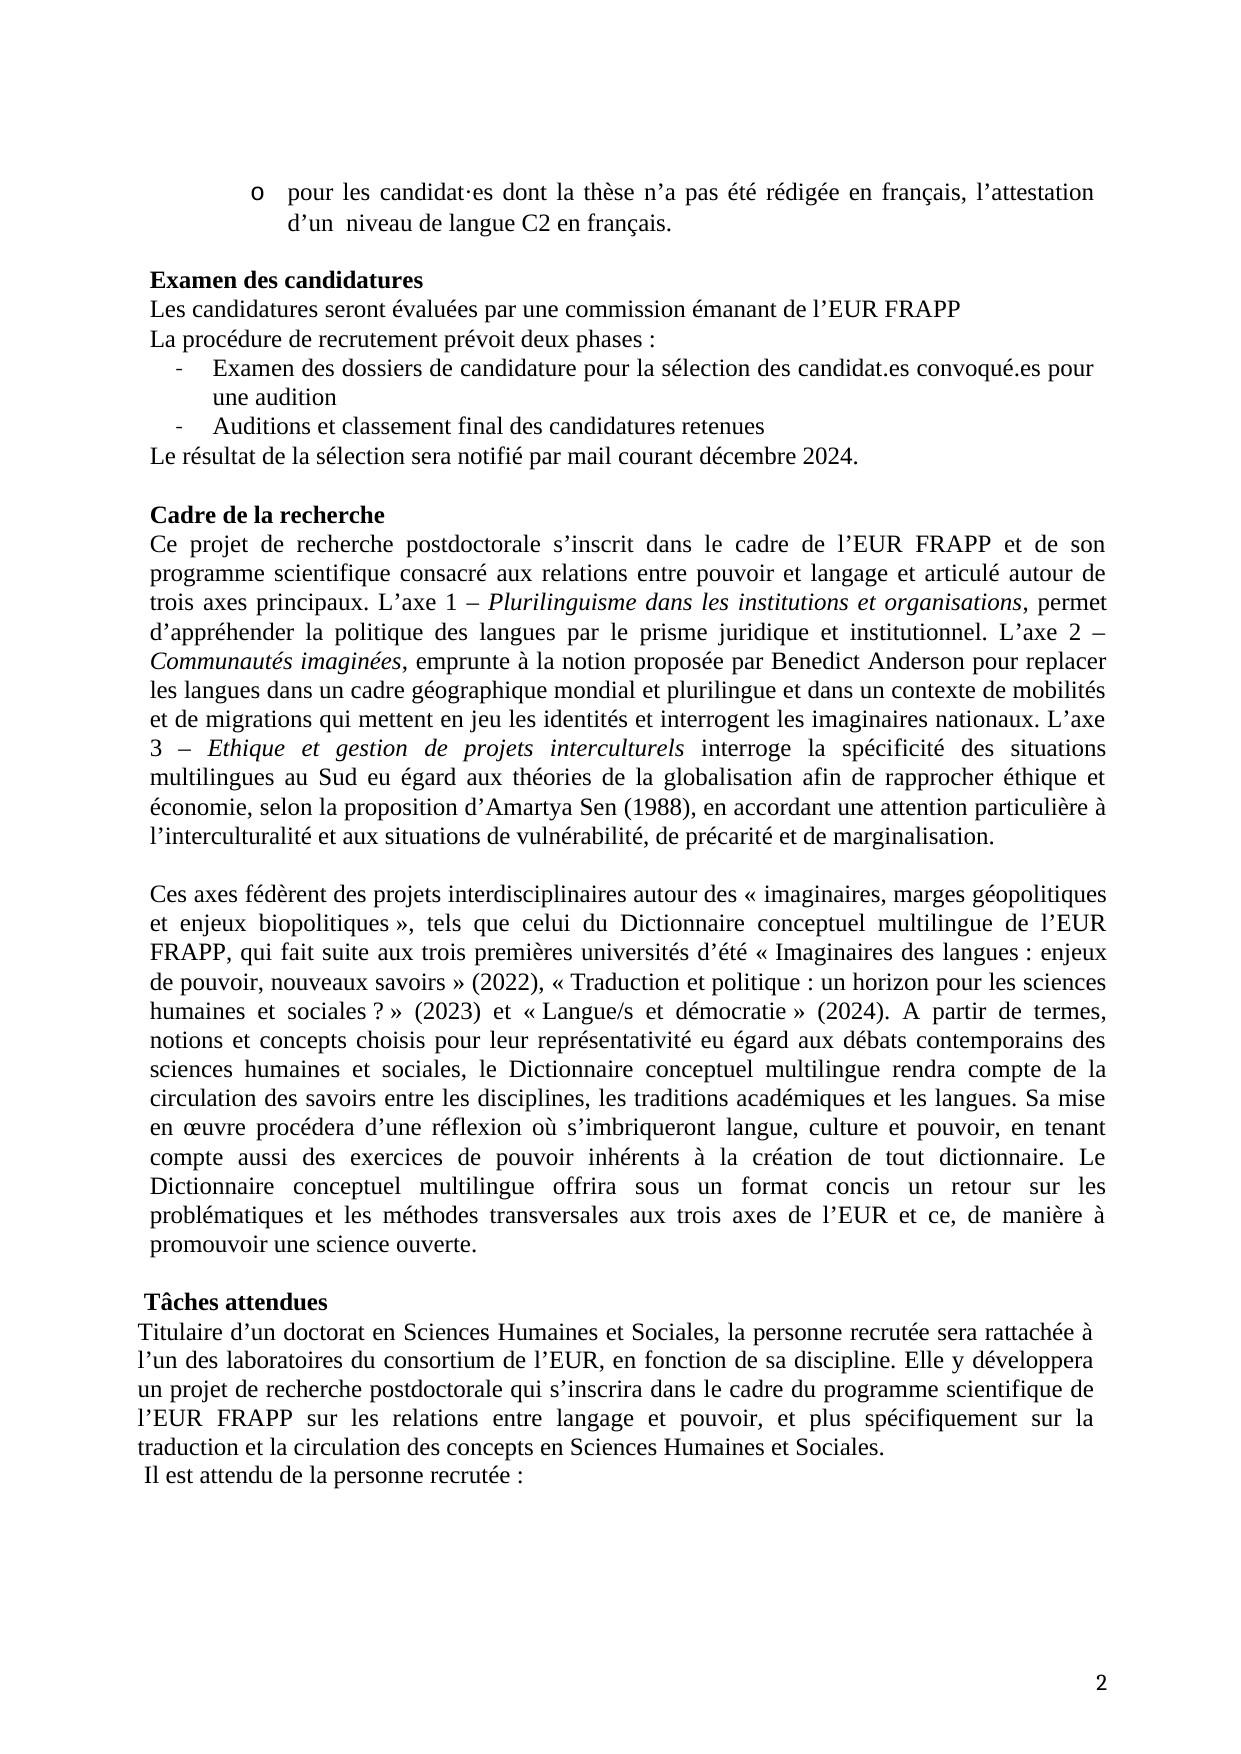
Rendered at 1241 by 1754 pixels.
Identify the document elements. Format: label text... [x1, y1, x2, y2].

subtitle Cadre de la recherche [149, 500, 1107, 529]
text Examen des candidatures [149, 266, 1094, 294]
text La procédure de recrutement prévoit deux phases : [149, 324, 1094, 352]
subtitle Tâches attendues [137, 1287, 1107, 1317]
text Les candidatures seront évaluées par une commission émanant de l’EUR FRAPP [149, 294, 1094, 323]
list pour les candidat·es dont la thèse n’a pas été rédigée en français, l’attestation d’un niveau de langue C2 en français. [250, 177, 1094, 237]
subtitle Ce projet de recherche postdoctorale s’inscrit dans le cadre de l’EUR FRAPP et de son programme scientifique consacré aux relations entre pouvoir et langage et articulé autour de trois axes principaux. L’axe 1 – Plurilinguisme dans les institutions et organisations, permet d’appréhender la politique des langues par le prisme juridique et institutionnel. L’axe 2 – Communautés imaginées, emprunte à la notion proposée par Benedict Anderson pour replacer les langues dans un cadre géographique mondial et plurilingue et dans un contexte de mobilités et de migrations qui mettent en jeu les identités et interrogent les imaginaires nationaux. L’axe 3 – Ethique et gestion de projets interculturels interroge la spécificité des situations multilingues au Sud eu égard aux théories de la globalisation afin de rapprocher éthique et économie, selon la proposition d’Amartya Sen (1988), en accordant une attention particulière à l’interculturalité et aux situations de vulnérabilité, de précarité et de marginalisation. [149, 529, 1107, 850]
subtitle Ces axes fédèrent des projets interdisciplinaires autour des « imaginaires, marges géopolitiques et enjeux biopolitiques », tels que celui du Dictionnaire conceptuel multilingue de l’EUR FRAPP, qui fait suite aux trois premières universités d’été « Imaginaires des langues : enjeux de pouvoir, nouveaux savoirs » (2022), « Traduction et politique : un horizon pour les sciences humaines et sociales ? » (2023) et « Langue/s et démocratie » (2024). A partir de termes, notions et concepts choisis pour leur représentativité eu égard aux débats contemporains des sciences humaines et sociales, le Dictionnaire conceptuel multilingue rendra compte de la circulation des savoirs entre les disciplines, les traditions académiques et les langues. Sa mise en œuvre procédera d’une réflexion où s’imbriqueront langue, culture et pouvoir, en tenant compte aussi des exercices de pouvoir inhérents à la création de tout dictionnaire. Le Dictionnaire conceptuel multilingue offrira sous un format concis un retour sur les problématiques et les méthodes transversales aux trois axes de l’EUR et ce, de manière à promouvoir une science ouverte. [149, 879, 1107, 1258]
text Titulaire d’un doctorat en Sciences Humaines et Sociales, la personne recrutée sera rattachée à l’un des laboratoires du consortium de l’EUR, en fonction de sa discipline. Elle y développera un projet de recherche postdoctorale qui s’inscrira dans le cadre du programme scientifique de l’EUR FRAPP sur les relations entre langage et pouvoir, et plus spécifiquement sur la traduction et la circulation des concepts en Sciences Humaines et Sociales. [137, 1317, 1094, 1460]
text Le résultat de la sélection sera notifié par mail courant décembre 2024. [149, 441, 1094, 470]
list Examen des dossiers de candidature pour la sélection des candidat.es convoqué.es pour une audition [175, 353, 1094, 411]
text Il est attendu de la personne recrutée : [137, 1460, 1094, 1489]
list Auditions et classement final des candidatures retenues [175, 411, 1094, 441]
